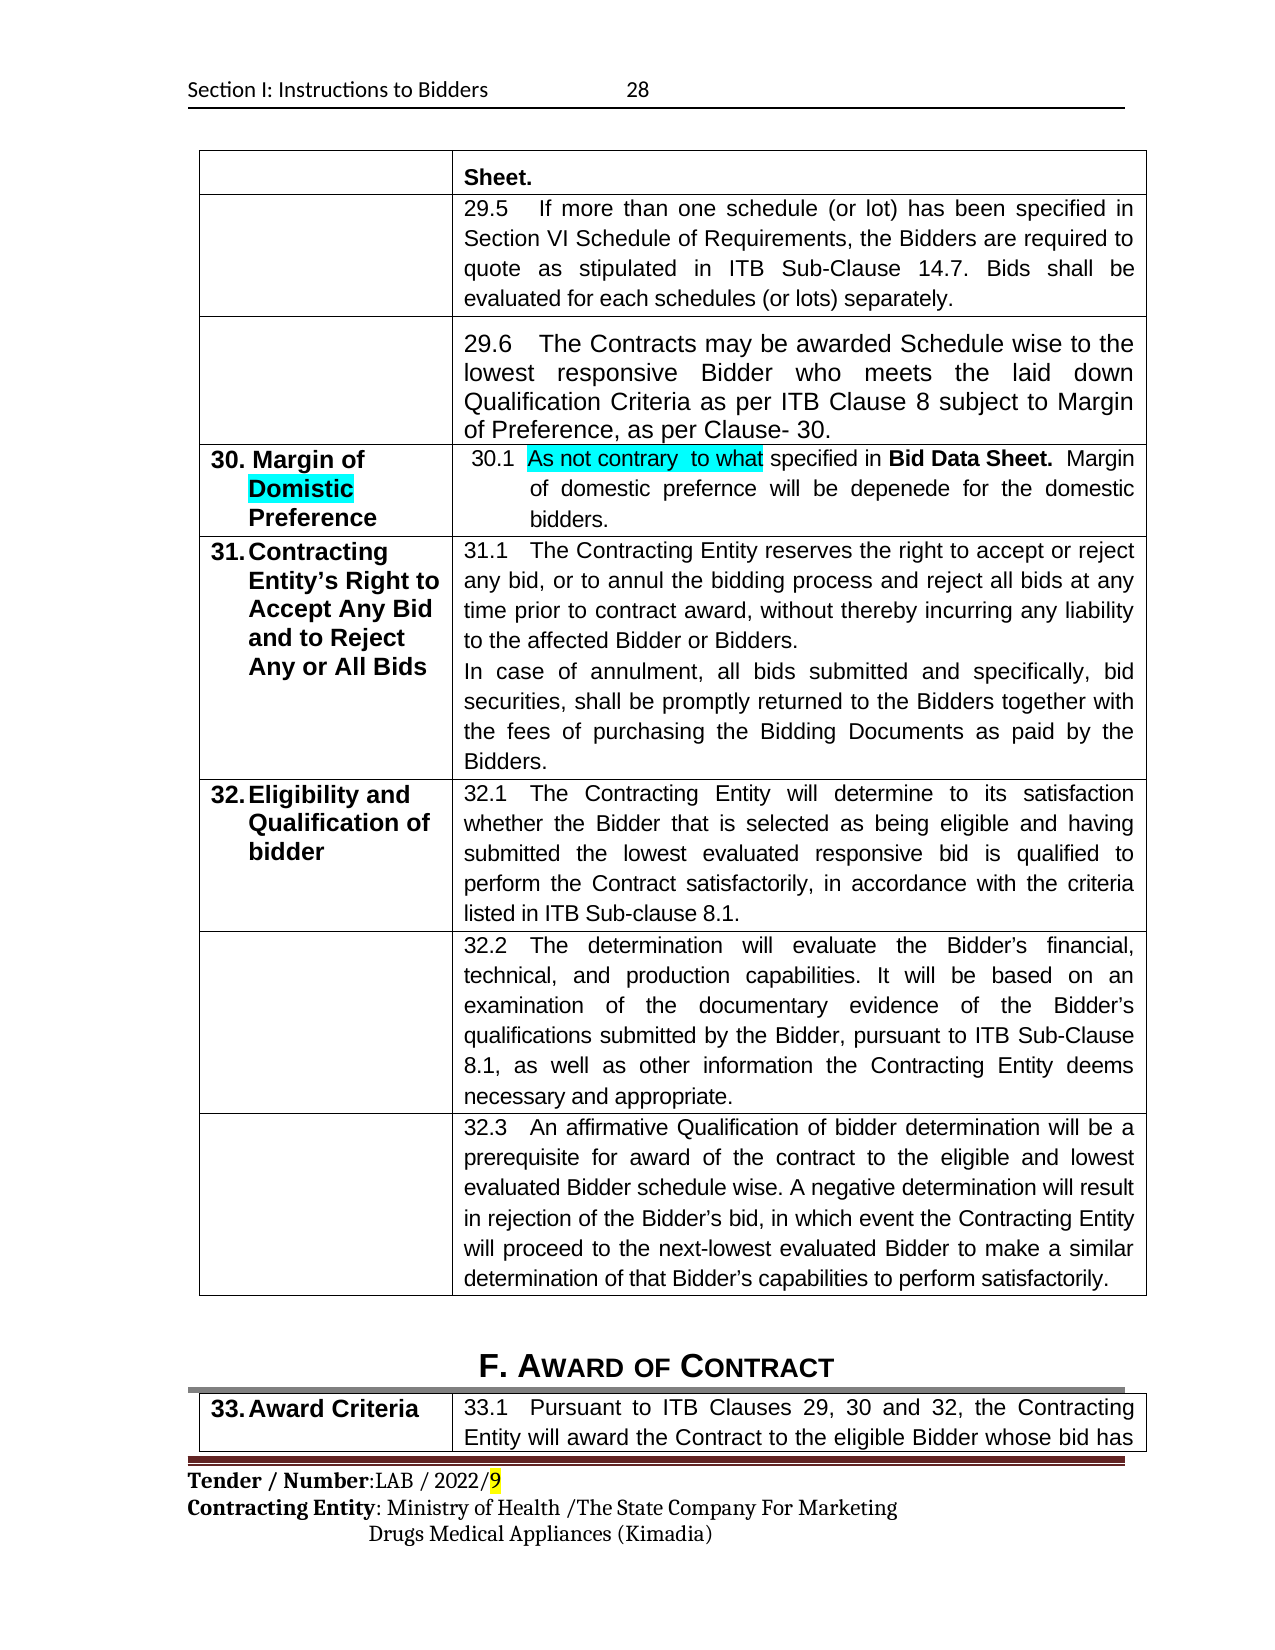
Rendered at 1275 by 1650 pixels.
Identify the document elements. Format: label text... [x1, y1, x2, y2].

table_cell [453, 151, 1146, 194]
text F. Award of Contract [187, 1346, 1125, 1393]
table_cell [200, 195, 452, 316]
table_cell 32.3 An affirmative Qualification of bidder determination will be a prerequisite for award of the contract to the eligible and lowest evaluated Bidder schedule wise. A negative determination will result in rejection of the Bidder’s bid, in which event the Contracting Entity will proceed to the next-lowest evaluated Bidder to make a similar determination of that Bidder’s capabilities to perform satisfactorily. [453, 1114, 1146, 1295]
table_cell [200, 1114, 452, 1295]
table_cell 30. Margin of Domistic Preference [200, 445, 452, 536]
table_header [453, 1394, 1146, 1451]
table_cell 32.2 The determination will evaluate the Bidder’s financial, technical, and production capabilities. It will be based on an examination of the documentary evidence of the Bidder’s qualifications submitted by the Bidder, pursuant to ITB Sub-Clause 8.1, as well as other information the Contracting Entity deems necessary and appropriate. [453, 932, 1146, 1113]
table_cell 32. Eligibility and Qualification of bidder [200, 780, 452, 931]
table_cell 31. Contracting Entity’s Right to Accept Any Bid and to Reject Any or All Bids [200, 537, 452, 778]
table_cell 30.1 As not contrary to what specified in Bid Data Sheet. Margin of domestic prefernce will be depenede for the domestic bidders. [453, 445, 1146, 536]
table_header 33. Award Criteria [200, 1394, 452, 1451]
table_cell 32.1 The Contracting Entity will determine to its satisfaction whether the Bidder that is selected as being eligible and having submitted the lowest evaluated responsive bid is qualified to perform the Contract satisfactorily, in accordance with the criteria listed in ITB Sub-clause 8.1. [453, 780, 1146, 931]
table_cell [200, 317, 452, 444]
table_cell [200, 932, 452, 1113]
table_cell 29.6 The Contracts may be awarded Schedule wise to the lowest responsive Bidder who meets the laid down Qualification Criteria as per ITB Clause 8 subject to Margin of Preference, as per Clause- 30. [453, 317, 1146, 444]
table_cell 29.5 If more than one schedule (or lot) has been specified in Section VI Schedule of Requirements, the Bidders are required to quote as stipulated in ITB Sub-Clause 14.7. Bids shall be evaluated for each schedules (or lots) separately. [453, 195, 1146, 316]
table_cell 31.1 The Contracting Entity reserves the right to accept or reject any bid, or to annul the bidding process and reject all bids at any time prior to contract award, without thereby incurring any liability to the affected Bidder or Bidders. In case of annulment, all bids submitted and specifically, bid securities, shall be promptly returned to the Bidders together with the fees of purchasing the Bidding Documents as paid by the Bidders. [453, 537, 1146, 778]
table_cell [200, 151, 452, 194]
